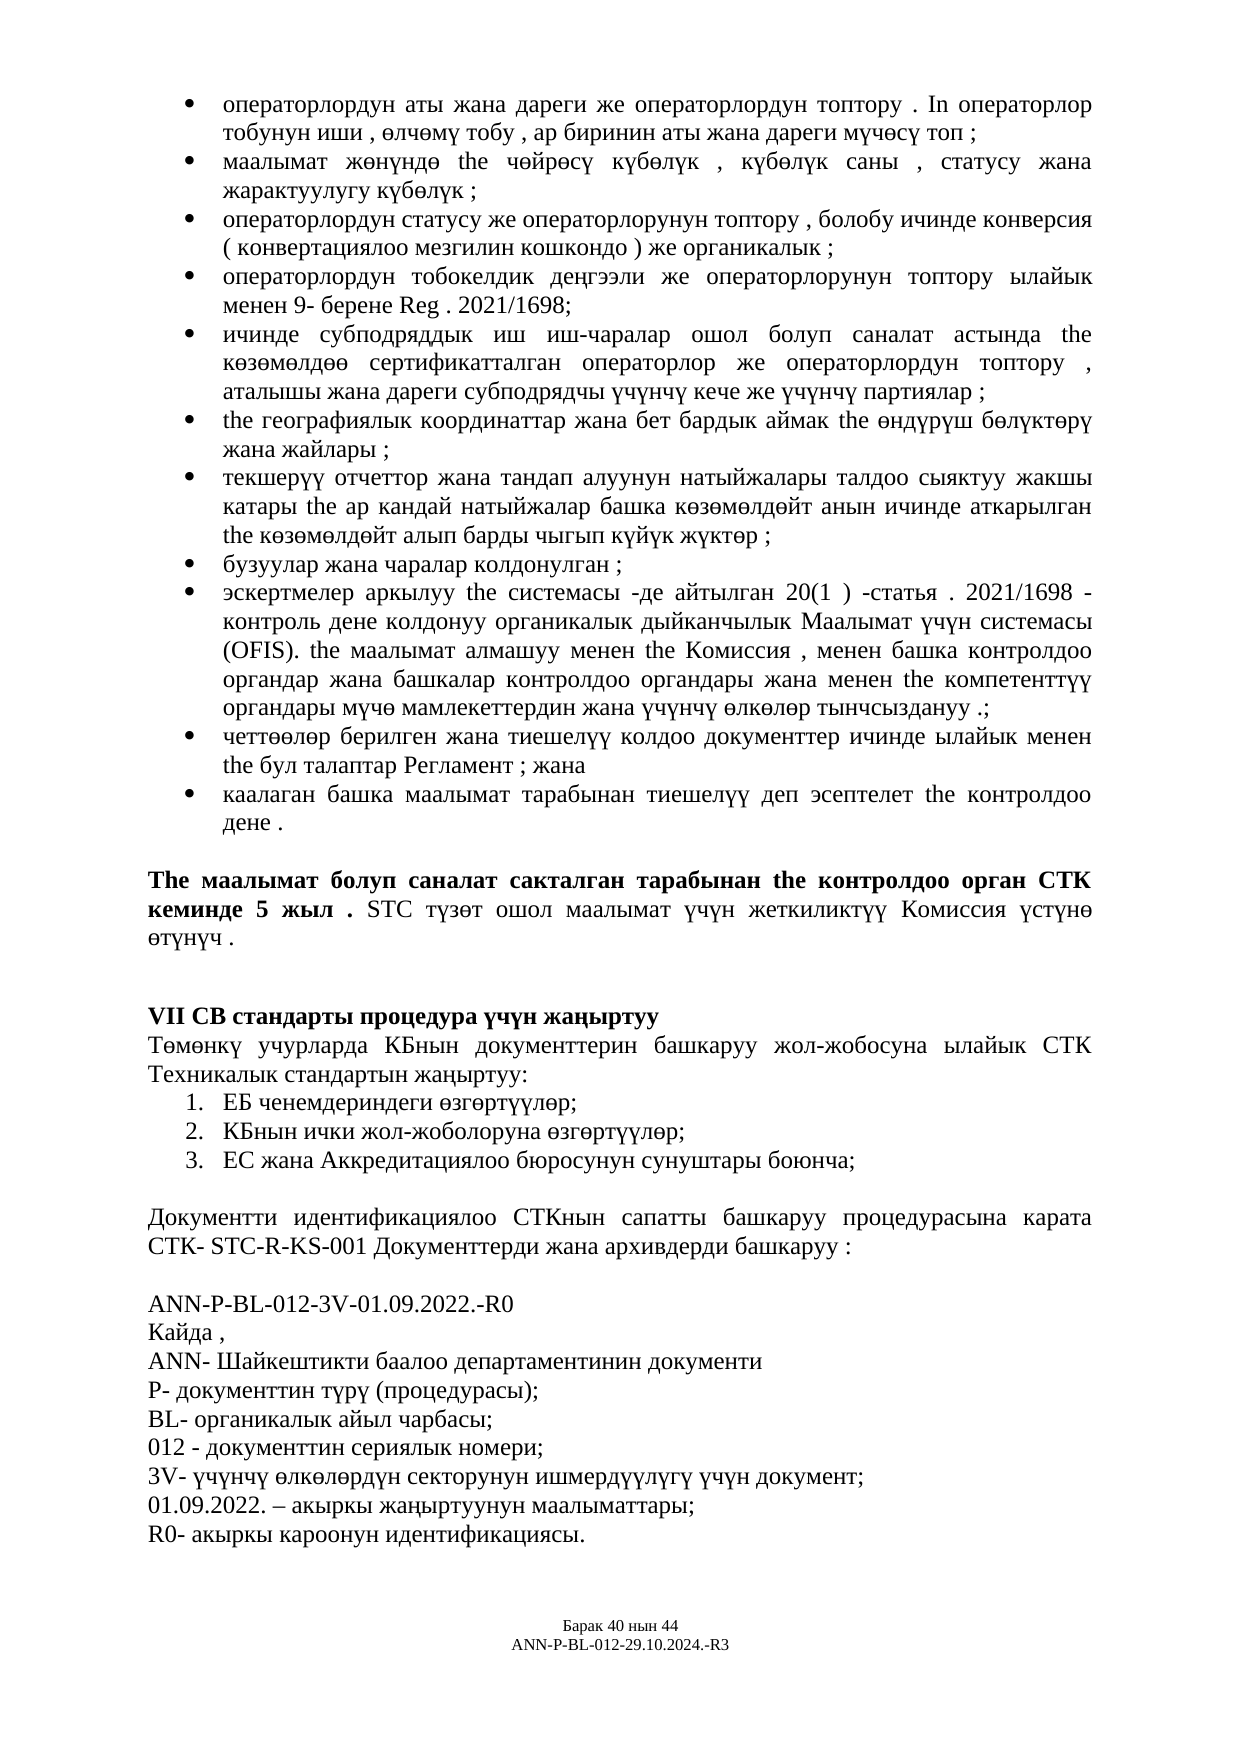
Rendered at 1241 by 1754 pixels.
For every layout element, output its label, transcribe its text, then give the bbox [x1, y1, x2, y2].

list текшерүү отчеттор жана​ тандап алуунун натыйжалары талдоо сыяктуу​ жакшы катары the ар кандай натыйжалар башка көзөмөлдөйт анын ичинде аткарылган the көзөмөлдөйт алып барды чыгып күйүк жүктөр ; [185, 462, 1092, 549]
subtitle VII CB стандарты процедура үчүн жаңыртуу [148, 1001, 1092, 1030]
list бузуулар жана чаралар​ колдонулган ; [185, 549, 1092, 577]
list операторлордун тобокелдик деңгээли же​​ операторлорунун топтору​ ылайык менен 9- берене Reg . 2021/1698; [185, 261, 1092, 319]
list операторлордун статусу же​ операторлорунун топтору , болобу ичинде конверсия ( конвертациялоо мезгилин кошкондо ) же органикалык ; [185, 204, 1092, 261]
list операторлордун аты жана дареги же​​ операторлордун топтору . In операторлор тобунун иши ,​ өлчөмү​​ тобу , ар биринин аты жана дареги мүчөсү​​ топ ; [185, 89, 1092, 146]
list ичинде субподряддык иш​ иш-чаралар ошол болуп саналат астында the көзөмөлдөө​​ сертификатталган операторлор же операторлордун топтору , аталышы жана дареги​ субподрядчы үчүнчү кече же үчүнчү партиялар ; [185, 319, 1092, 405]
text Төмөнкү учурларда КБнын документтерин башкаруу жол-жобосуна ылайык СТК Техникалык стандартын жаңыртуу: [148, 1030, 1092, 1087]
text ANN- Шайкештикти баалоо департаментинин документи [148, 1346, 1092, 1375]
text Документти идентификациялоо СТКнын сапатты башкаруу процедурасына карата СТК- STC-R-KS-001 Документтерди жана архивдерди башкаруу : [148, 1202, 1092, 1260]
list the географиялык координаттар жана бет бардык аймак​ the өндүрүш бөлүктөрү жана жайлары ; [185, 405, 1092, 462]
text 01.09.2022. – акыркы жаңыртуунун маалыматтары; [148, 1490, 1092, 1519]
text BL- органикалык айыл чарбасы; [148, 1404, 1092, 1432]
list маалымат жөнүндө the чөйрөсү​​ күбөлүк , күбөлүк саны , статусу жана жарактуулугу күбөлүк ; [185, 146, 1092, 204]
text 012 - документтин сериялык номери; [148, 1432, 1092, 1461]
list EC жана Аккредитациялоо бюросунун сунуштары боюнча; [185, 1145, 1092, 1174]
list каалаган башка маалымат тарабынан тиешелүү деп эсептелет the контролдоо дене . [185, 779, 1092, 836]
text P- документтин түрү (процедурасы); [148, 1375, 1092, 1404]
text ANN-P-BL-012-3V-01.09.2022.-R0 [148, 1289, 1092, 1317]
list ЕБ ченемдериндеги өзгөртүүлөр; [185, 1087, 1092, 1116]
text Кайда , [148, 1317, 1092, 1346]
text 3V- үчүнчү өлкөлөрдүн секторунун ишмердүүлүгү үчүн документ; [148, 1461, 1092, 1490]
list эскертмелер аркылуу the системасы -де айтылган​ 20(1 ) -статья . 2021/1698 - контроль дене колдонуу органикалык дыйканчылык​ Маалымат үчүн системасы (OFIS). the маалымат алмашуу​ менен the Комиссия , менен башка контролдоо органдар жана башкалар контролдоо органдары жана менен the компетенттүү органдары​​ мүчө мамлекеттердин жана​ үчүнчү өлкөлөр тынчсыздануу .; [185, 577, 1092, 721]
text The маалымат болуп саналат сакталган тарабынан the контролдоо орган СТК кеминде 5 жыл . STC түзөт ошол маалымат үчүн жеткиликтүү​ Комиссия үстүнө өтүнүч . [148, 865, 1092, 951]
list четтөөлөр берилген жана тиешелүү колдоо документтер ичинде ылайык менен the бул талаптар​ Регламент ; жана [185, 721, 1092, 779]
list КБнын ички жол-жоболоруна өзгөртүүлөр; [185, 1116, 1092, 1145]
text R0- акыркы кароонун идентификациясы. [148, 1519, 1092, 1547]
